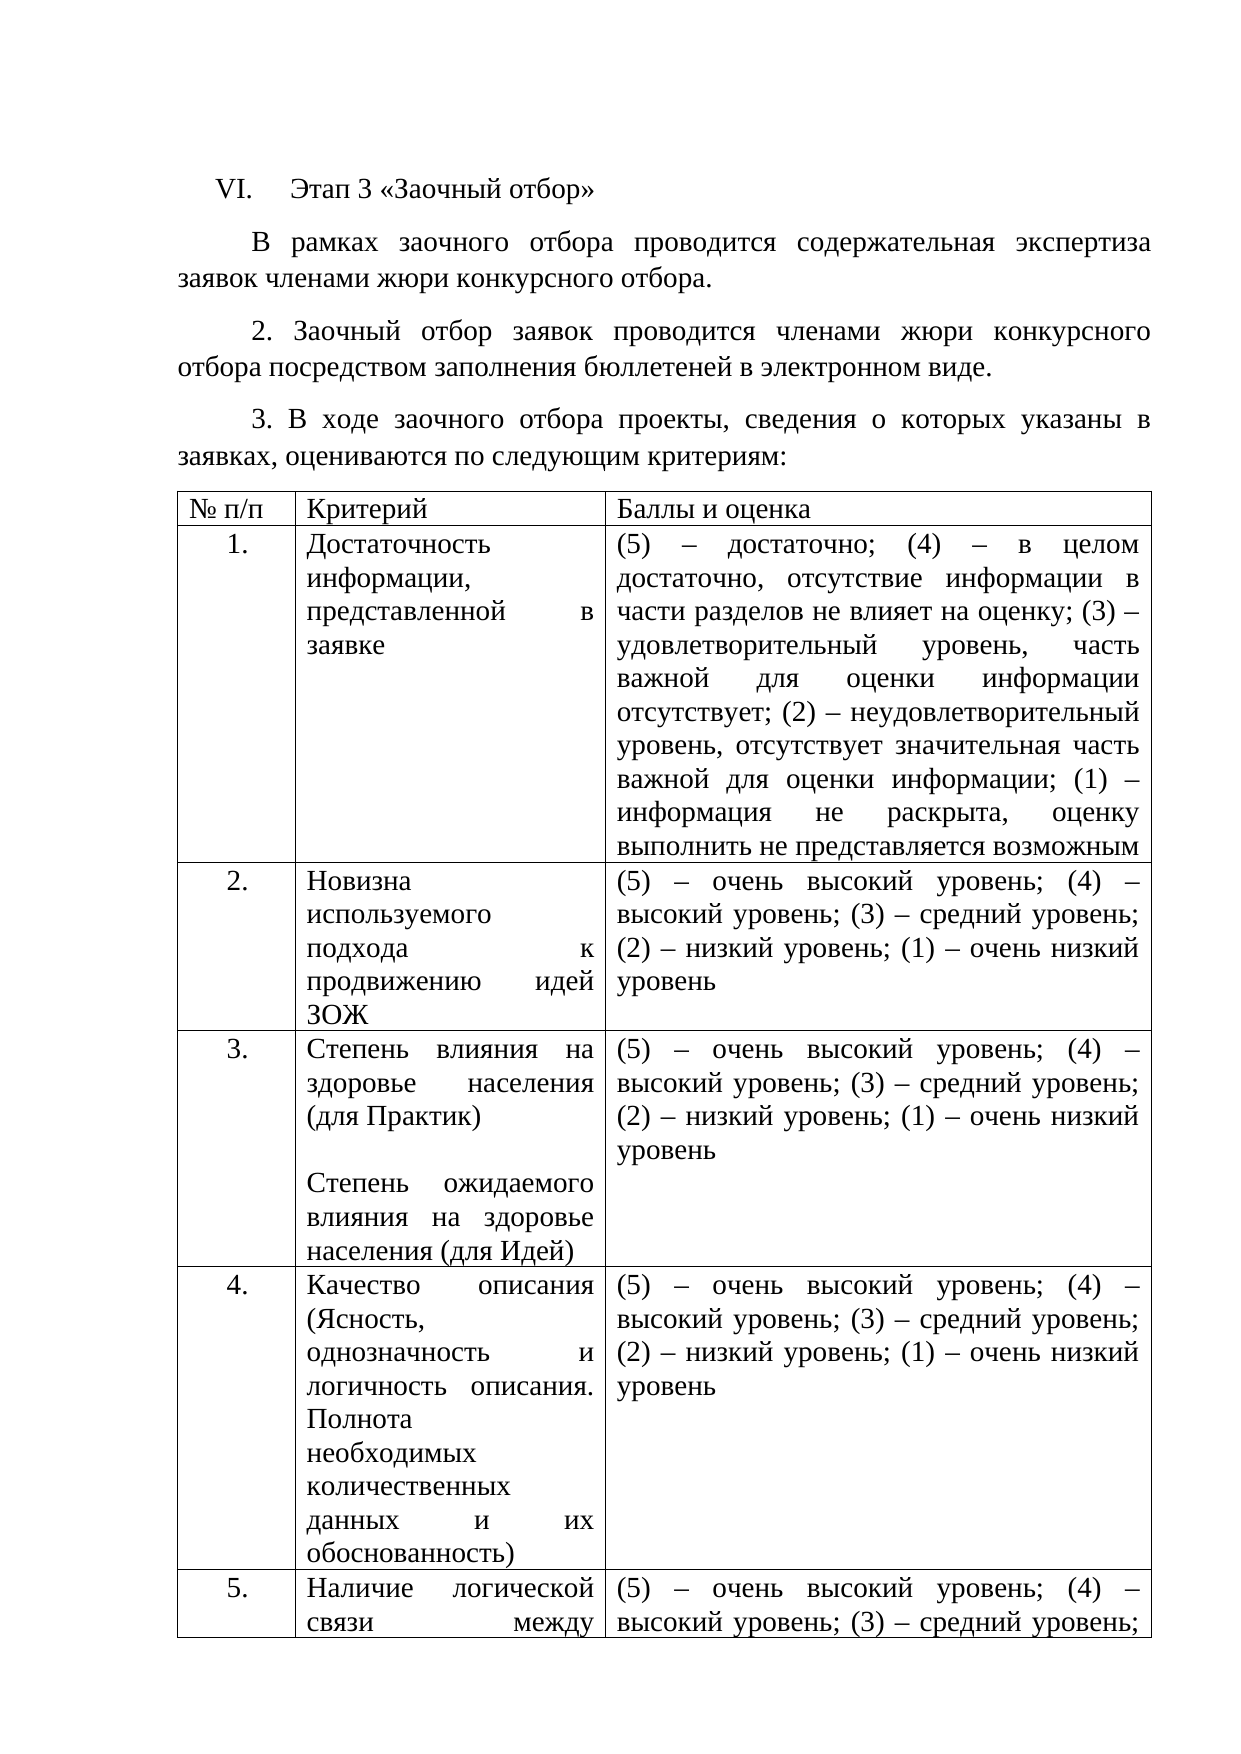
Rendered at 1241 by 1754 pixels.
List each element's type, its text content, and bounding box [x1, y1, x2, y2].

table_header № п/п [178, 492, 295, 525]
table_cell [178, 1570, 295, 1637]
table_cell [178, 1031, 295, 1266]
table_cell Качество описания (Ясность, однозначность и логичность описания. Полнота необходимых количественных данных и их обоснованность) [296, 1267, 605, 1569]
text 2. Заочный отбор заявок проводится членами жюри конкурсного отбора посредством заполнения бюллетеней в электронном виде. [177, 313, 1152, 382]
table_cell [296, 1570, 605, 1637]
table_cell (5) – очень высокий уровень; (4) – высокий уровень; (3) – средний уровень; (2) – низкий уровень; (1) – очень низкий уровень [606, 1267, 1151, 1569]
table_cell Новизна используемого подхода к продвижению идей ЗОЖ [296, 863, 605, 1030]
table_cell (5) – очень высокий уровень; (4) – высокий уровень; (3) – средний уровень; (2) – низкий уровень; (1) – очень низкий уровень [606, 1031, 1151, 1266]
table_cell [178, 526, 295, 862]
text В рамках заочного отбора проводится содержательная экспертиза заявок членами жюри конкурсного отбора. [177, 224, 1152, 293]
table_header Баллы и оценка [606, 492, 1151, 525]
table_cell (5) – достаточно; (4) – в целом достаточно, отсутствие информации в части разделов не влияет на оценку; (3) – удовлетворительный уровень, часть важной для оценки информации отсутствует; (2) – неудовлетворительный уровень, отсутствует значительная часть важной для оценки информации; (1) – информация не раскрыта, оценку выполнить не представляется возможным [606, 526, 1151, 862]
table_cell Достаточность информации, представленной в заявке [296, 526, 605, 862]
text 3. В ходе заочного отбора проекты, сведения о которых указаны в заявках, оцениваются по следующим критериям: [177, 402, 1152, 471]
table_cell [606, 1570, 1151, 1637]
table_cell Степень влияния на здоровье населения (для Практик) Степень ожидаемого влияния на здоровье населения (для Идей) [296, 1031, 605, 1266]
list Этап 3 «Заочный отбор» [215, 171, 1152, 204]
table_cell [178, 863, 295, 1030]
table_header Критерий [296, 492, 605, 525]
table_cell (5) – очень высокий уровень; (4) – высокий уровень; (3) – средний уровень; (2) – низкий уровень; (1) – очень низкий уровень [606, 863, 1151, 1030]
table_cell [178, 1267, 295, 1569]
